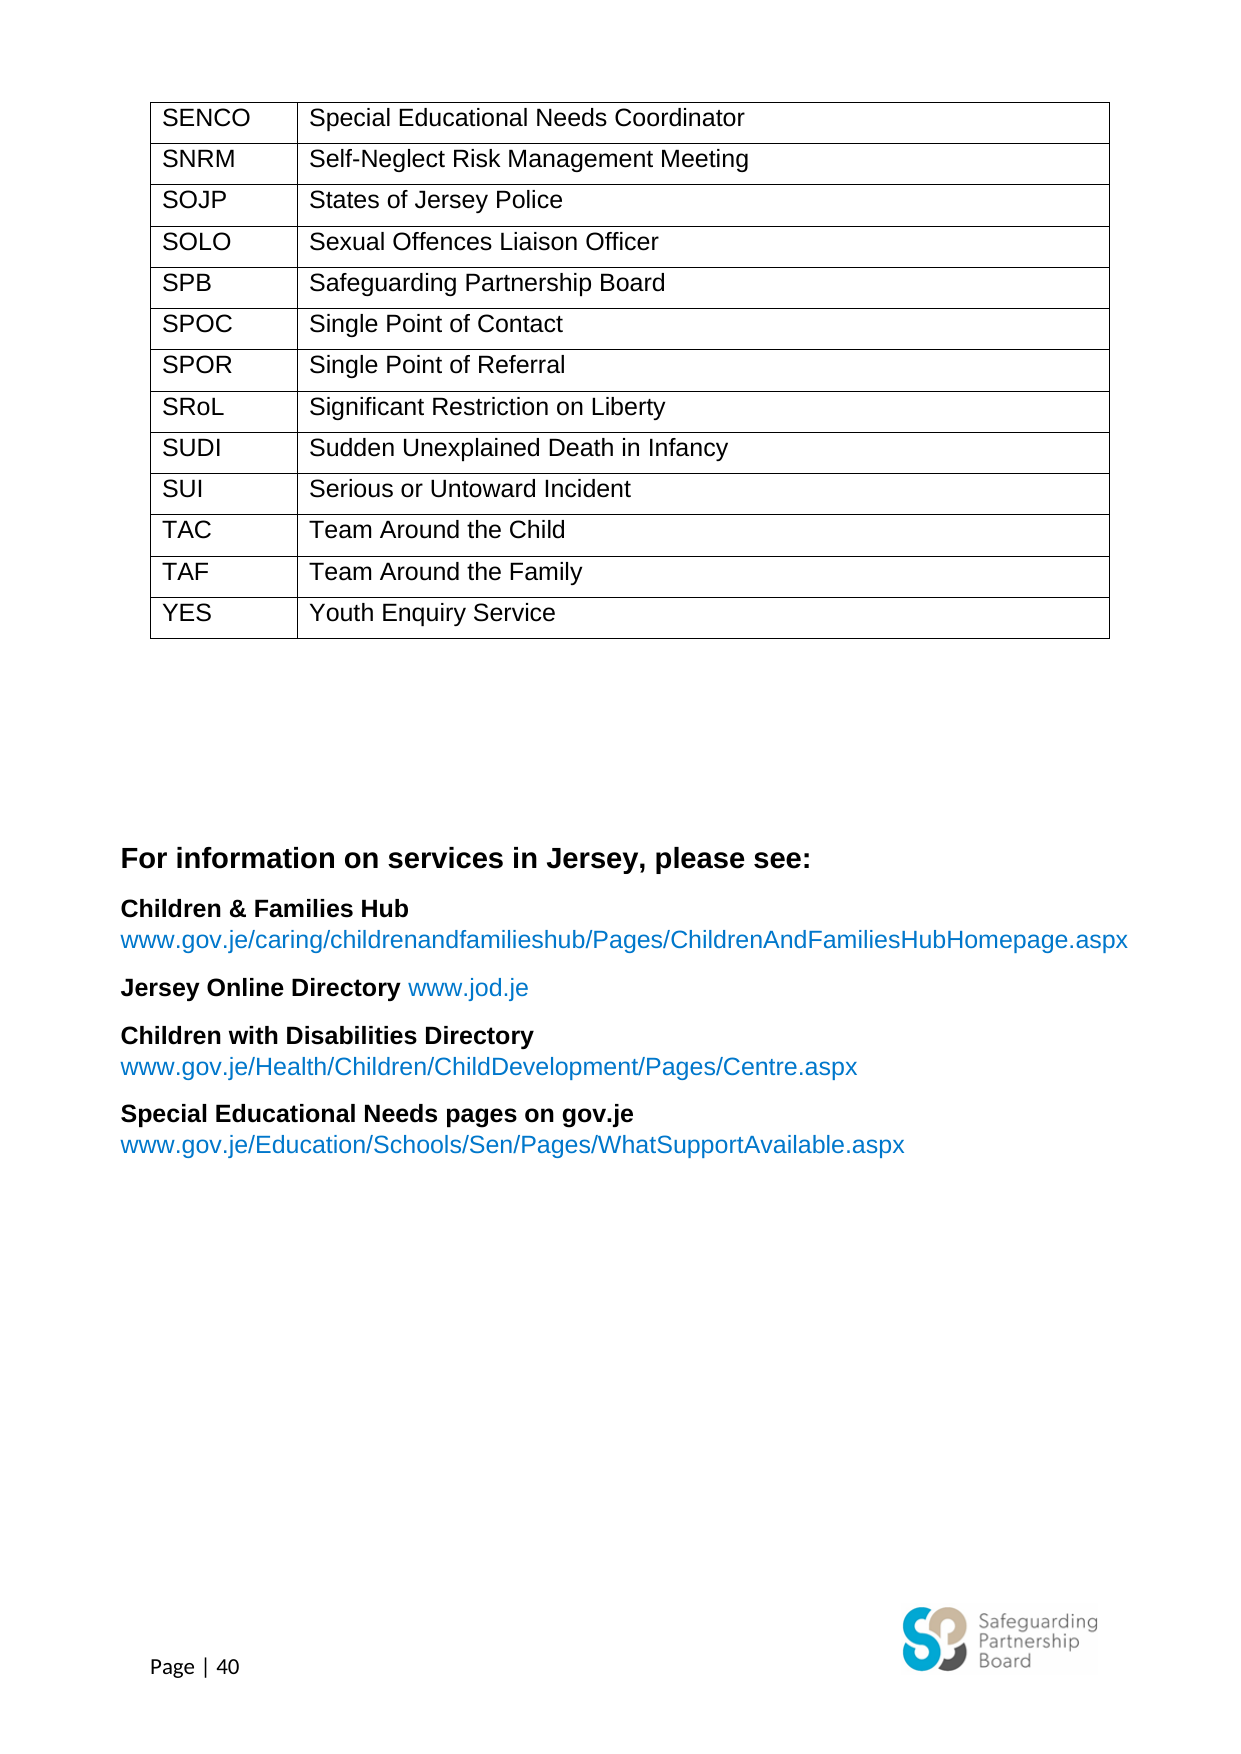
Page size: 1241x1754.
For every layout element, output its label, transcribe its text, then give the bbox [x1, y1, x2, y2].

table_cell SRoL [151, 392, 297, 432]
table_cell Sudden Unexplained Death in Infancy [298, 433, 1109, 473]
table_cell Self-Neglect Risk Management Meeting [298, 144, 1109, 184]
picture [901, 1603, 1099, 1675]
text For information on services in Jersey, please see: [120, 841, 1152, 875]
table_cell Sexual Offences Liaison Officer [298, 227, 1109, 267]
table_cell TAC [151, 515, 297, 556]
table_cell TAF [151, 557, 297, 597]
table_cell SENCO [151, 103, 297, 143]
table_cell SPOR [151, 350, 297, 391]
table_cell SOLO [151, 227, 297, 267]
table_cell Safeguarding Partnership Board [298, 268, 1109, 308]
table_cell Special Educational Needs Coordinator [298, 103, 1109, 143]
table_cell Youth Enquiry Service [298, 598, 1109, 638]
text Jersey Online Directory www.jod.je [120, 973, 1152, 1002]
text Children with Disabilities Directory www.gov.je/Health/Children/ChildDevelopment/Pages/Centre.aspx [120, 1021, 1152, 1080]
table_cell SNRM [151, 144, 297, 184]
table_cell Significant Restriction on Liberty [298, 392, 1109, 432]
table_cell SUDI [151, 433, 297, 473]
table_cell States of Jersey Police [298, 185, 1109, 226]
table_cell Team Around the Family [298, 557, 1109, 597]
table_cell Single Point of Referral [298, 350, 1109, 391]
table_cell SUI [151, 474, 297, 514]
table_cell Team Around the Child [298, 515, 1109, 556]
table_cell Single Point of Contact [298, 309, 1109, 349]
text Children & Families Hub www.gov.je/caring/childrenandfamilieshub/Pages/ChildrenAndFamiliesHubHomepage.aspx [120, 894, 1152, 954]
table_cell SOJP [151, 185, 297, 226]
text Special Educational Needs pages on gov.je www.gov.je/Education/Schools/Sen/Pages/WhatSupportAvailable.aspx [120, 1099, 1152, 1159]
table_cell SPOC [151, 309, 297, 349]
table_cell YES [151, 598, 297, 638]
table_cell SPB [151, 268, 297, 308]
table_cell Serious or Untoward Incident [298, 474, 1109, 514]
